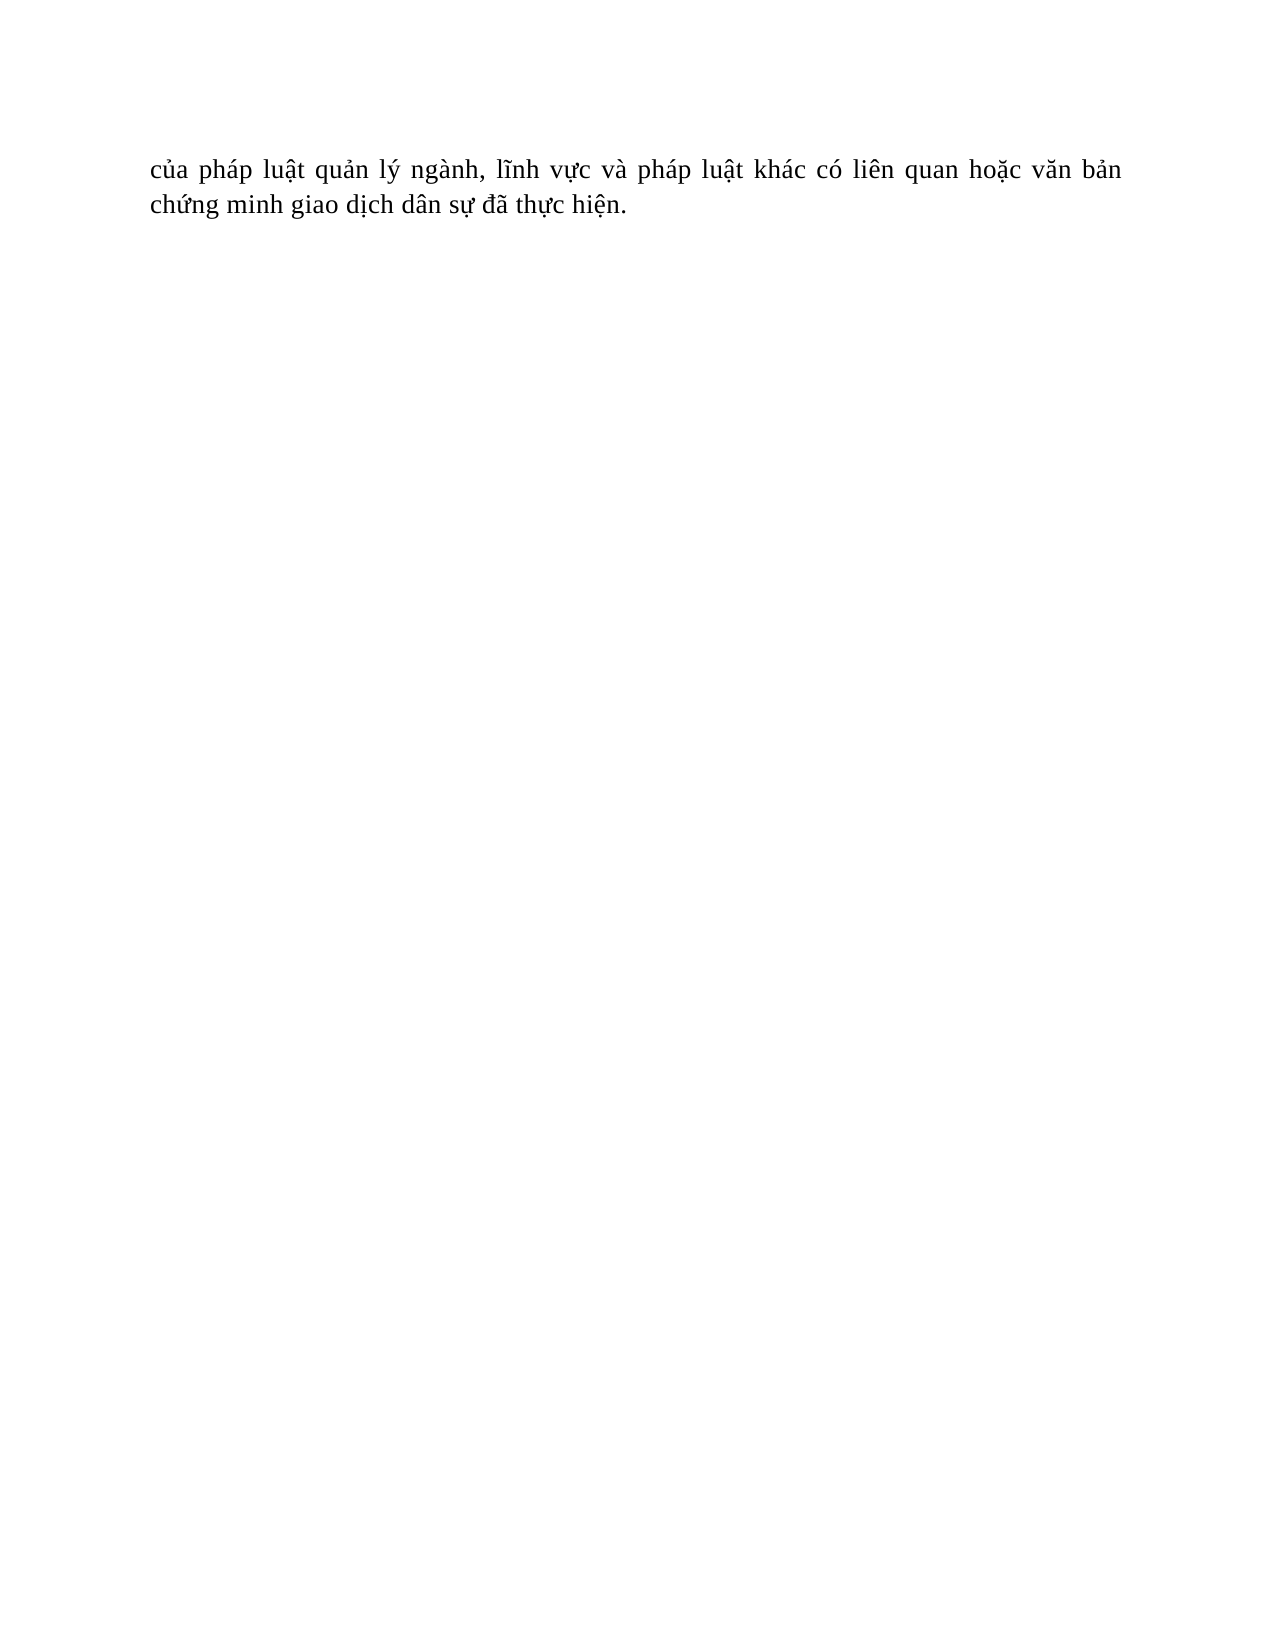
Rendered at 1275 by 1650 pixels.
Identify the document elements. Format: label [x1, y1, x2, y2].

text [150, 150, 1125, 221]
